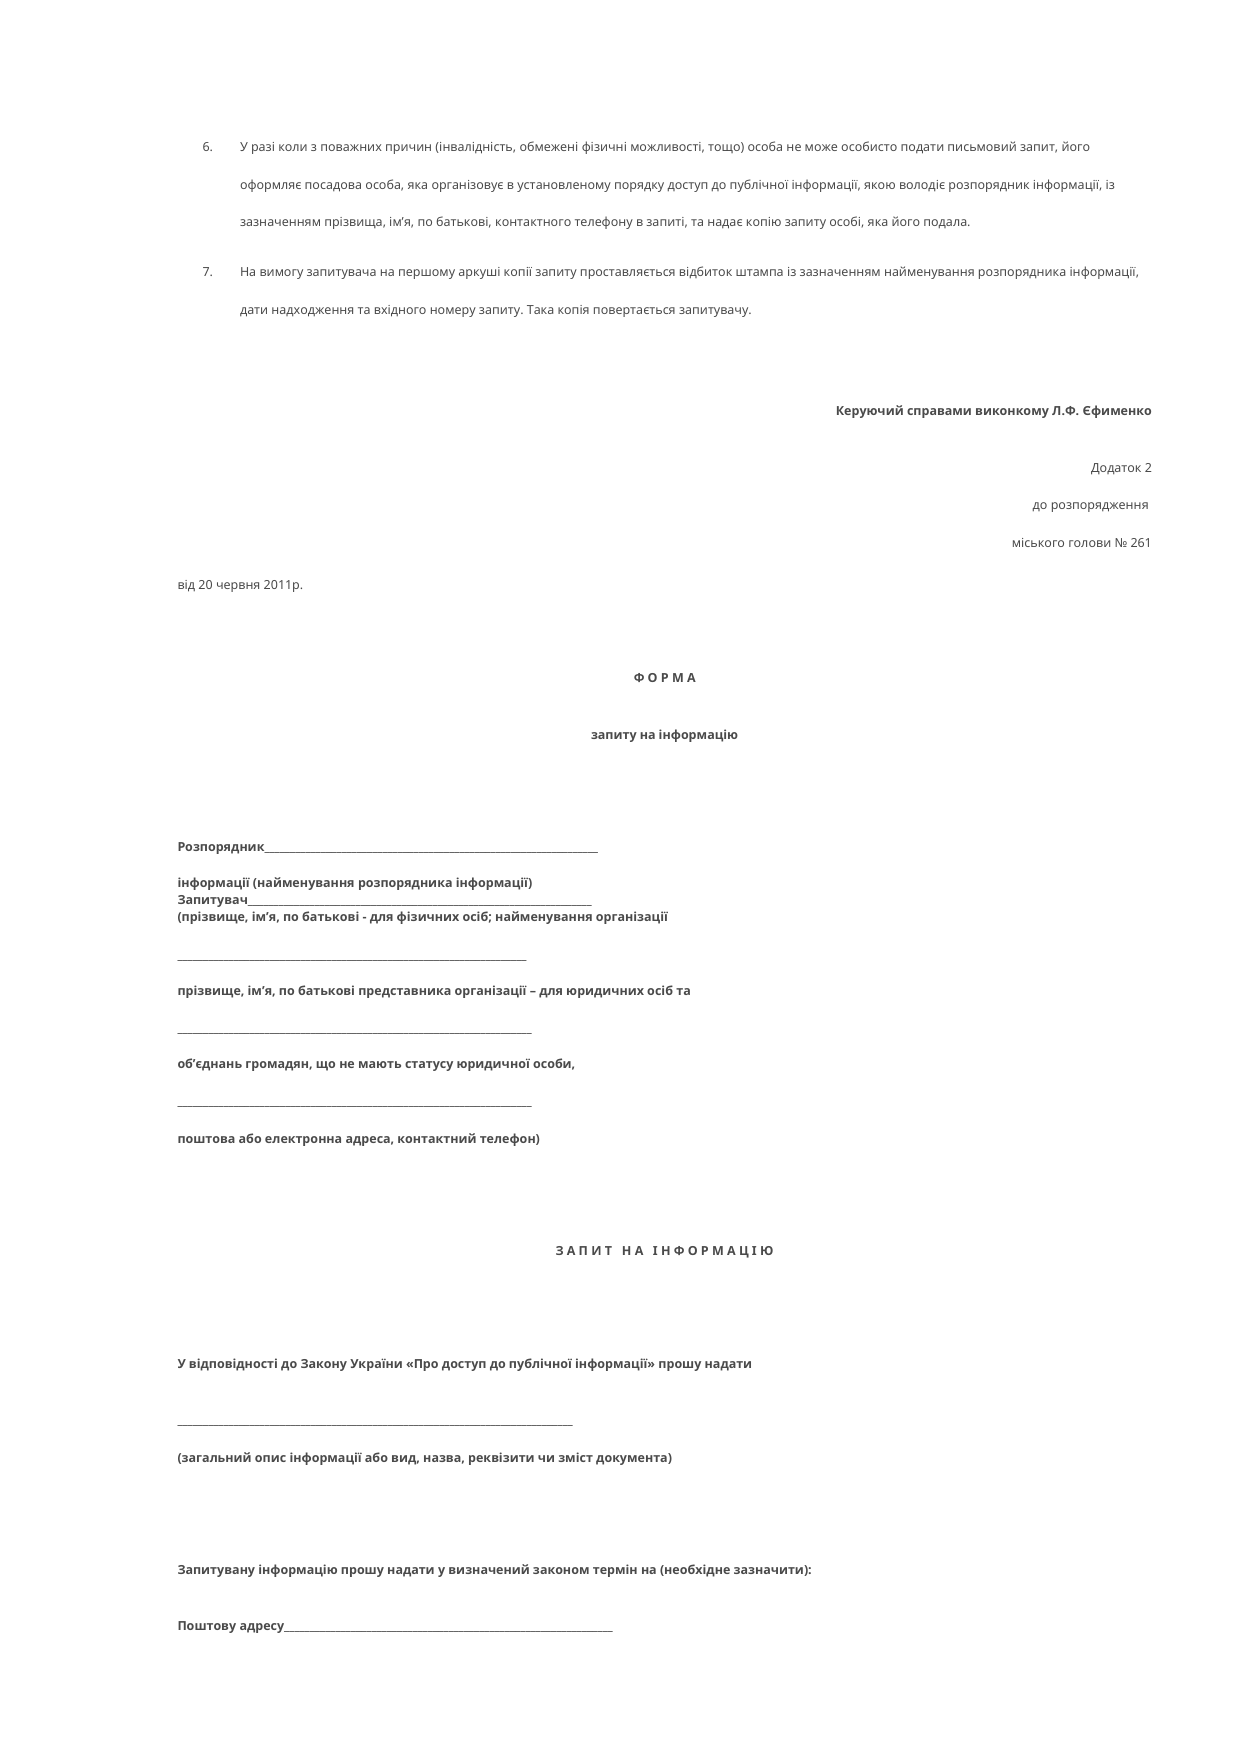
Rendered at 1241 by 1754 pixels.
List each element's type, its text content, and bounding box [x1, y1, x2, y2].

text інформації (найменування розпорядника інформації) [177, 874, 1152, 891]
list На вимогу запитувача на першому аркуші копії запиту проставляється відбиток штампа із зазначенням найменування розпорядника інформації, дати надходження та вхідного номеру запиту. Така копія повертається запитувачу. [202, 243, 1152, 318]
text У відповідності до Закону України «Про доступ до публічної інформації» прошу надати [177, 1334, 1152, 1372]
text ____________________________________________________________________ [177, 925, 1152, 963]
text Запитувач___________________________________________________________________ (прізвище, ім’я, по батькові - для фізичних осіб; найменування організації [177, 891, 1152, 925]
text _____________________________________________________________________ [177, 999, 1152, 1036]
text прізвище, ім’я, по батькові представника організації – для юридичних осіб та [177, 982, 1152, 999]
text від 20 червня 2011р. [177, 576, 1152, 593]
text Ф О Р М А [177, 649, 1152, 687]
list У разі коли з поважних причин (інвалідність, обмежені фізичні можливості, тощо) особа не може особисто подати письмовий запит, його оформляє посадова особа, яка організовує в установленому порядку доступ до публічної інформації, якою володіє розпорядник інформації, із зазначенням прізвища, ім’я, по батькові, контактного телефону в запиті, та надає копію запиту особі, яка його подала. [202, 118, 1152, 231]
text Додаток 2 до розпорядження міського голови № 261 [252, 438, 1152, 551]
text Розпорядник_________________________________________________________________ [177, 818, 1152, 855]
text Керуючий справами виконкому Л.Ф. Єфименко [252, 382, 1152, 419]
text об’єднань громадян, що не мають статусу юридичної особи, [177, 1055, 1152, 1072]
text запиту на інформацію [177, 705, 1152, 743]
text З А П И Т Н А І Н Ф О Р М А Ц І Ю [177, 1222, 1152, 1259]
text _____________________________________________________________________________ (загальний опис інформації або вид, назва, реквізити чи зміст документа) [177, 1391, 1152, 1466]
text _____________________________________________________________________ поштова або електронна адреса, контактний телефон) [177, 1072, 1152, 1147]
text Запитувану інформацію прошу надати у визначений законом термін на (необхідне зазначити): [177, 1541, 1152, 1578]
text Поштову адресу________________________________________________________________ [177, 1597, 1152, 1634]
